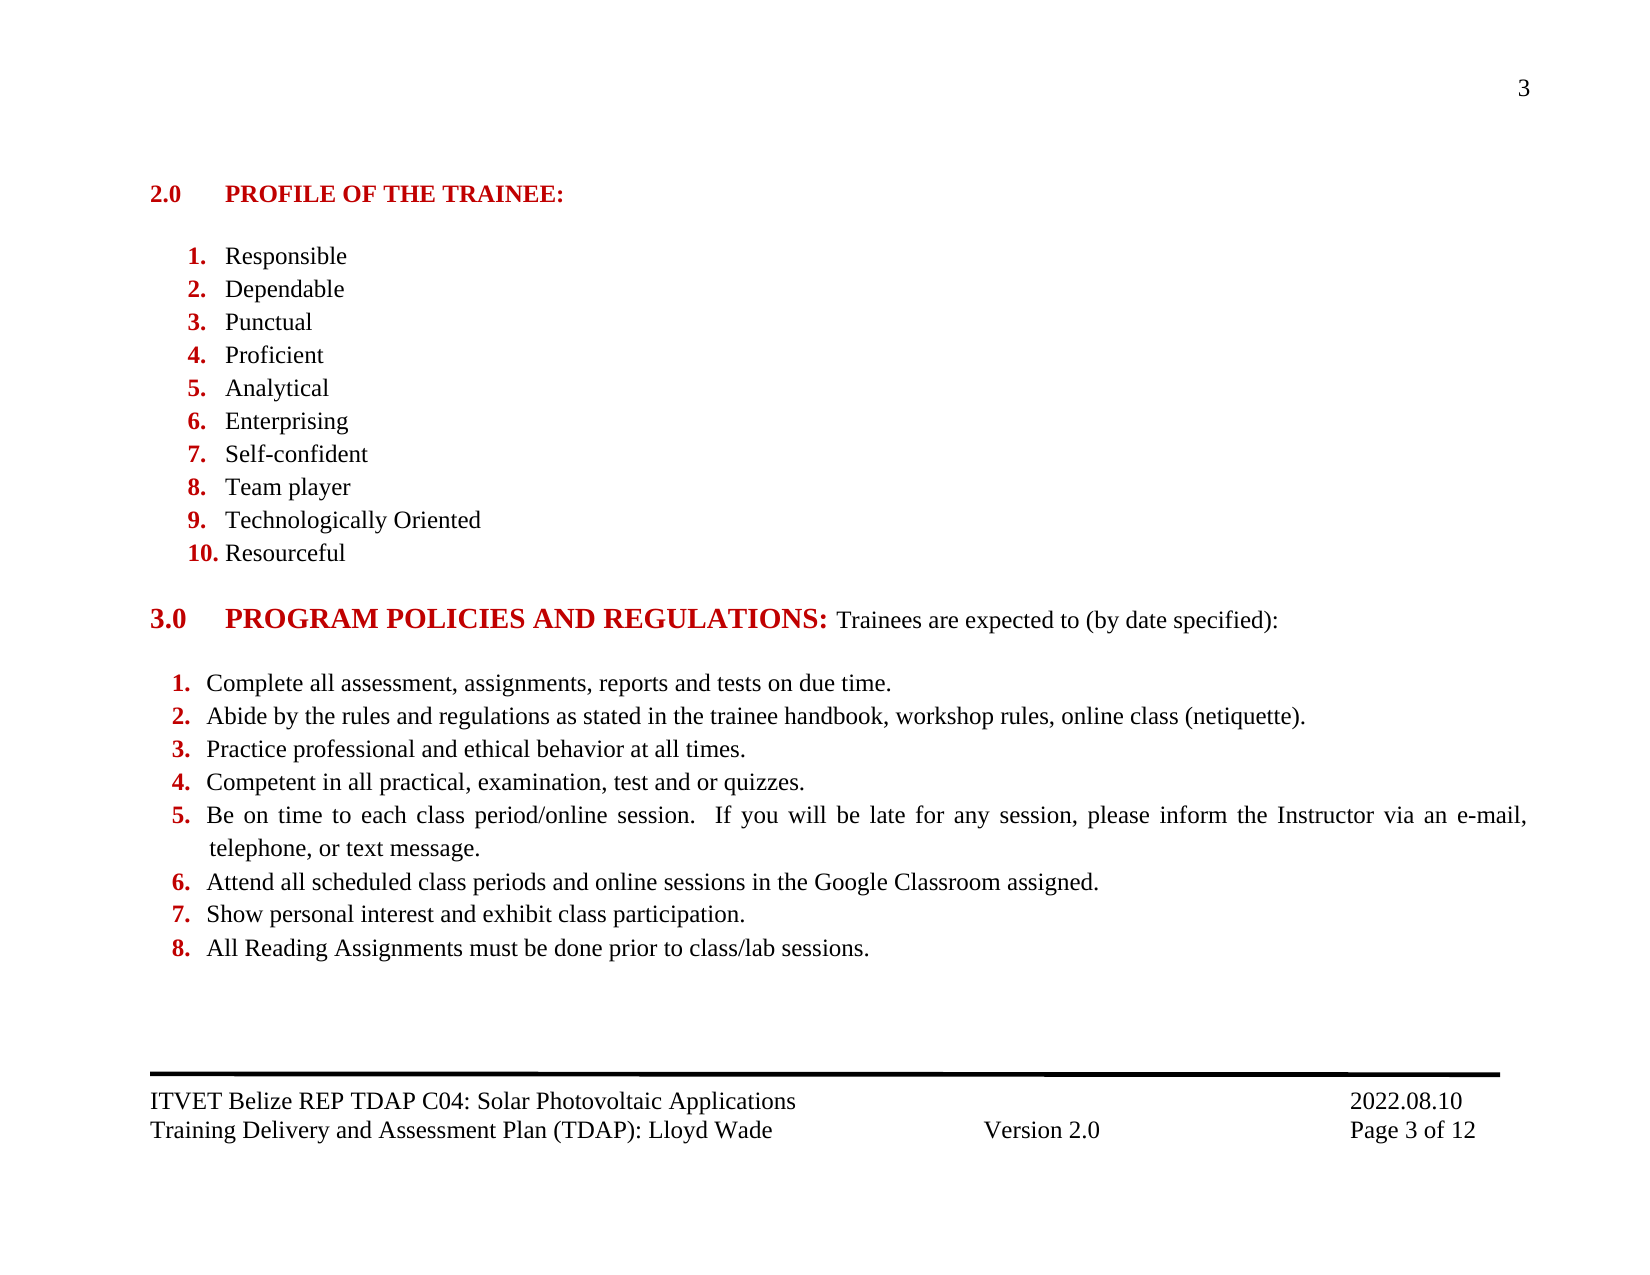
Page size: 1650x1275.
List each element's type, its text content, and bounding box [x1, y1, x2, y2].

list Competent in all practical, examination, test and or quizzes. [172, 767, 1530, 796]
text 3.0 PROGRAM POLICIES AND REGULATIONS: Trainees are expected to (by date specified): [150, 601, 1530, 634]
list Dependable [187, 274, 1530, 303]
list Proficient [187, 340, 1530, 369]
list Team player [187, 472, 1530, 501]
text 2.0 PROFILE OF THE TRAINEE: [150, 179, 1530, 208]
list Technologically Oriented [187, 506, 1530, 534]
list Self-confident [187, 439, 1530, 468]
list Show personal interest and exhibit class participation. [172, 899, 1530, 928]
list Practice professional and ethical behavior at all times. [172, 734, 1530, 763]
list Resourceful [187, 538, 1530, 567]
list Be on time to each class period/online session. If you will be late for any session, please inform the Instructor via an e-mail, telephone, or text message. [172, 801, 1530, 862]
list Analytical [187, 373, 1530, 402]
list Complete all assessment, assignments, reports and tests on due time. [172, 668, 1530, 697]
list Attend all scheduled class periods and online sessions in the Google Classroom assigned. [172, 867, 1530, 895]
list Responsible [187, 241, 1530, 270]
list Abide by the rules and regulations as stated in the trainee handbook, workshop rules, online class (netiquette). [172, 701, 1530, 730]
list All Reading Assignments must be done prior to class/lab sessions. [172, 933, 1530, 961]
list Punctual [187, 307, 1530, 336]
list Enterprising [187, 406, 1530, 435]
